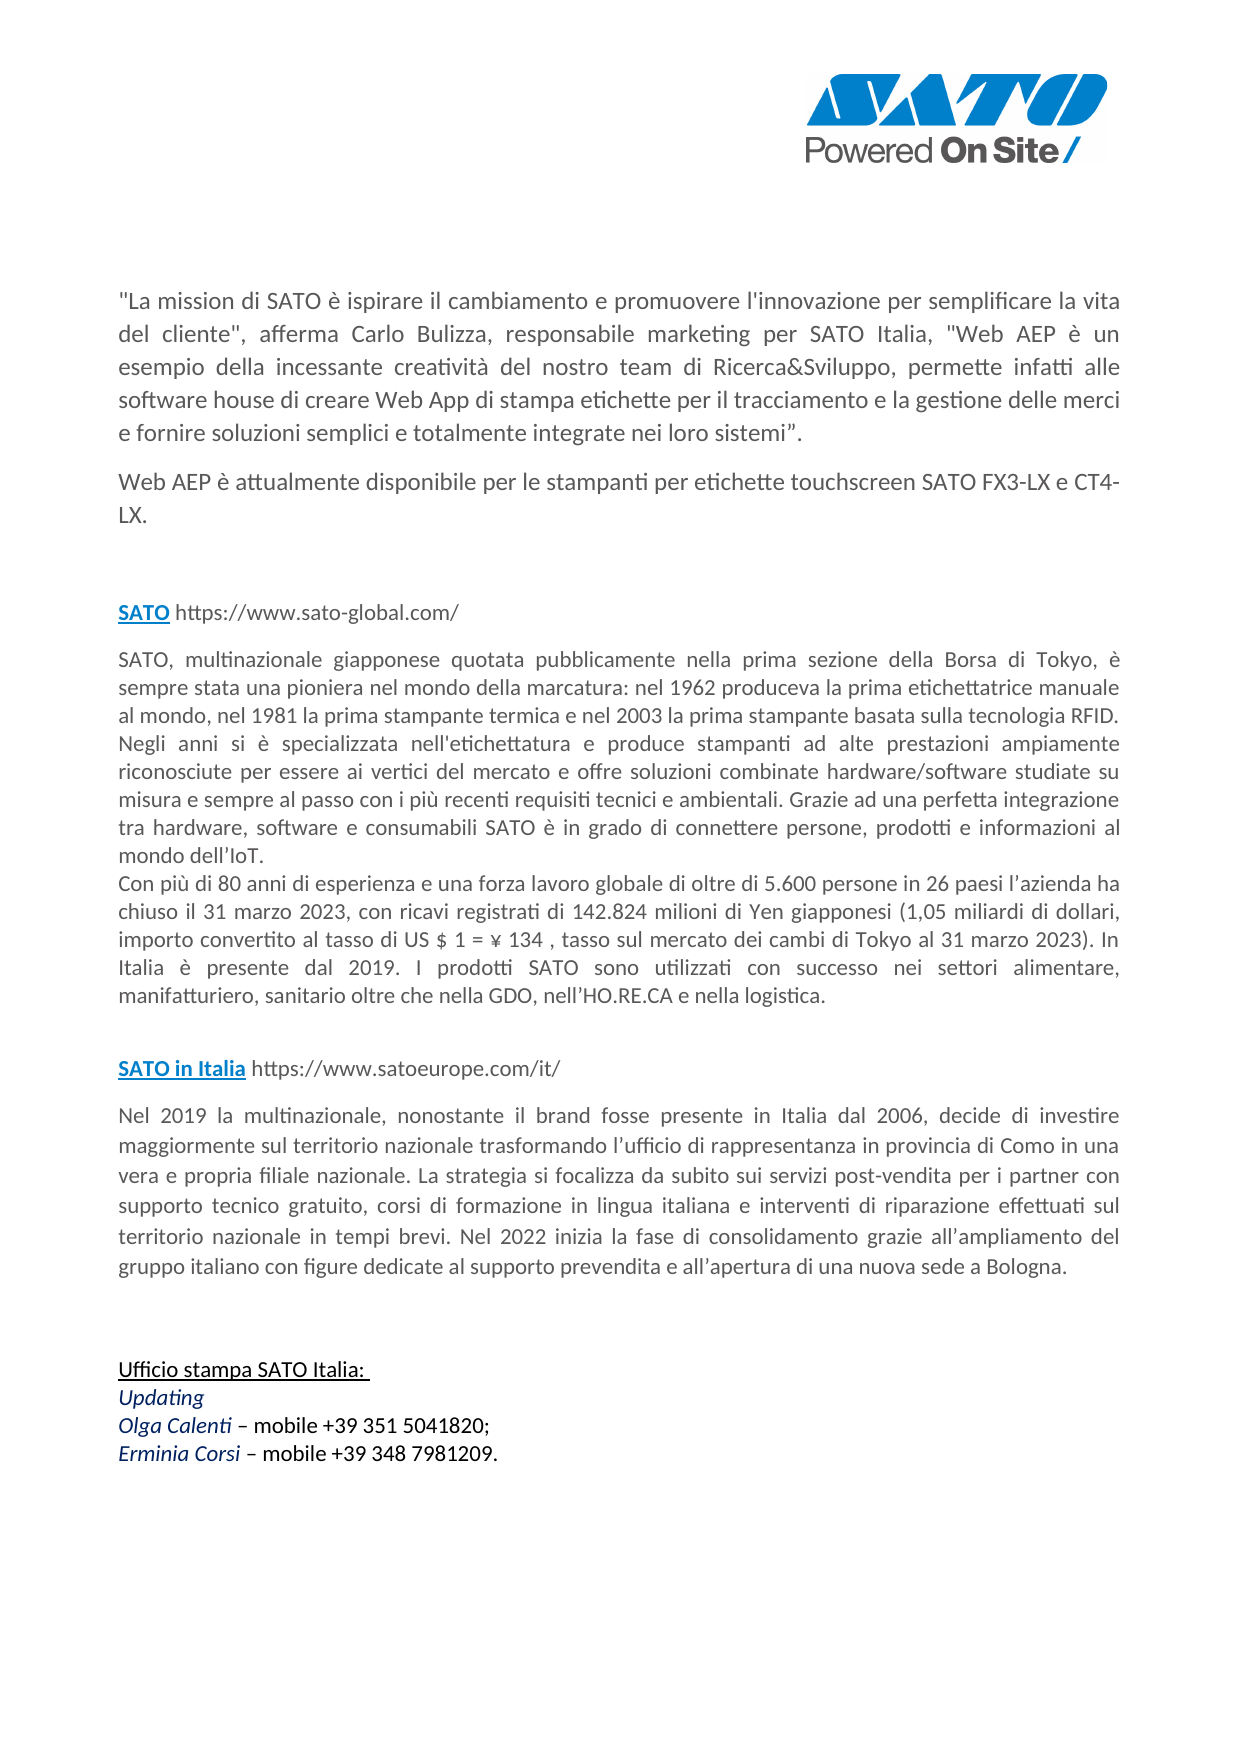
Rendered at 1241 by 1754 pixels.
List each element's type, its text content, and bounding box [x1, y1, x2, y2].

text Updating [118, 1383, 1122, 1411]
text "La mission di SATO è ispirare il cambiamento e promuovere l'innovazione per semplificare la vita del cliente", afferma Carlo Bulizza, responsabile marketing per SATO Italia, "Web AEP è un esempio della incessante creatività del nostro team di Ricerca&Sviluppo, permette infatti alle software house di creare Web App di stampa etichette per il tracciamento e la gestione delle merci e fornire soluzioni semplici e totalmente integrate nei loro sistemi”. [118, 285, 1122, 447]
picture [806, 74, 1108, 163]
text Nel 2019 la multinazionale, nonostante il brand fosse presente in Italia dal 2006, decide di investire maggiormente sul territorio nazionale trasformando l’ufficio di rappresentanza in provincia di Como in una vera e propria filiale nazionale. La strategia si focalizza da subito sui servizi post-vendita per i partner con supporto tecnico gratuito, corsi di formazione in lingua italiana e interventi di riparazione effettuati sul territorio nazionale in tempi brevi. Nel 2022 inizia la fase di consolidamento grazie all’ampliamento del gruppo italiano con figure dedicate al supporto prevendita e all’apertura di una nuova sede a Bologna. [118, 1101, 1122, 1280]
text Ufficio stampa SATO Italia: [118, 1355, 1122, 1383]
text Olga Calenti – mobile +39 351 5041820; [118, 1411, 1122, 1439]
text SATO, multinazionale giapponese quotata pubblicamente nella prima sezione della Borsa di Tokyo, è sempre stata una pioniera nel mondo della marcatura: nel 1962 produceva la prima etichettatrice manuale al mondo, nel 1981 la prima stampante termica e nel 2003 la prima stampante basata sulla tecnologia RFID. Negli anni si è specializzata nell'etichettatura e produce stampanti ad alte prestazioni ampiamente riconosciute per essere ai vertici del mercato e offre soluzioni combinate hardware/software studiate su misura e sempre al passo con i più recenti requisiti tecnici e ambientali. Grazie ad una perfetta integrazione tra hardware, software e consumabili SATO è in grado di connettere persone, prodotti e informazioni al mondo dell’IoT. [118, 645, 1122, 869]
text Erminia Corsi – mobile +39 348 7981209. [118, 1439, 1122, 1467]
text SATO https://www.sato-global.com/ [118, 598, 1122, 626]
text Web AEP è attualmente disponibile per le stampanti per etichette touchscreen SATO FX3-LX e CT4-LX. [118, 466, 1122, 530]
text SATO in Italia https://www.satoeurope.com/it/ [118, 1054, 1122, 1082]
text Con più di 80 anni di esperienza e una forza lavoro globale di oltre di 5.600 persone in 26 paesi l’azienda ha chiuso il 31 marzo 2023, con ricavi registrati di 142.824 milioni di Yen giapponesi (1,05 miliardi di dollari, importo convertito al tasso di US $ 1 = ¥ 134 , tasso sul mercato dei cambi di Tokyo al 31 marzo 2023). In Italia è presente dal 2019. I prodotti SATO sono utilizzati con successo nei settori alimentare, manifatturiero, sanitario oltre che nella GDO, nell’HO.RE.CA e nella logistica. [118, 869, 1122, 1009]
